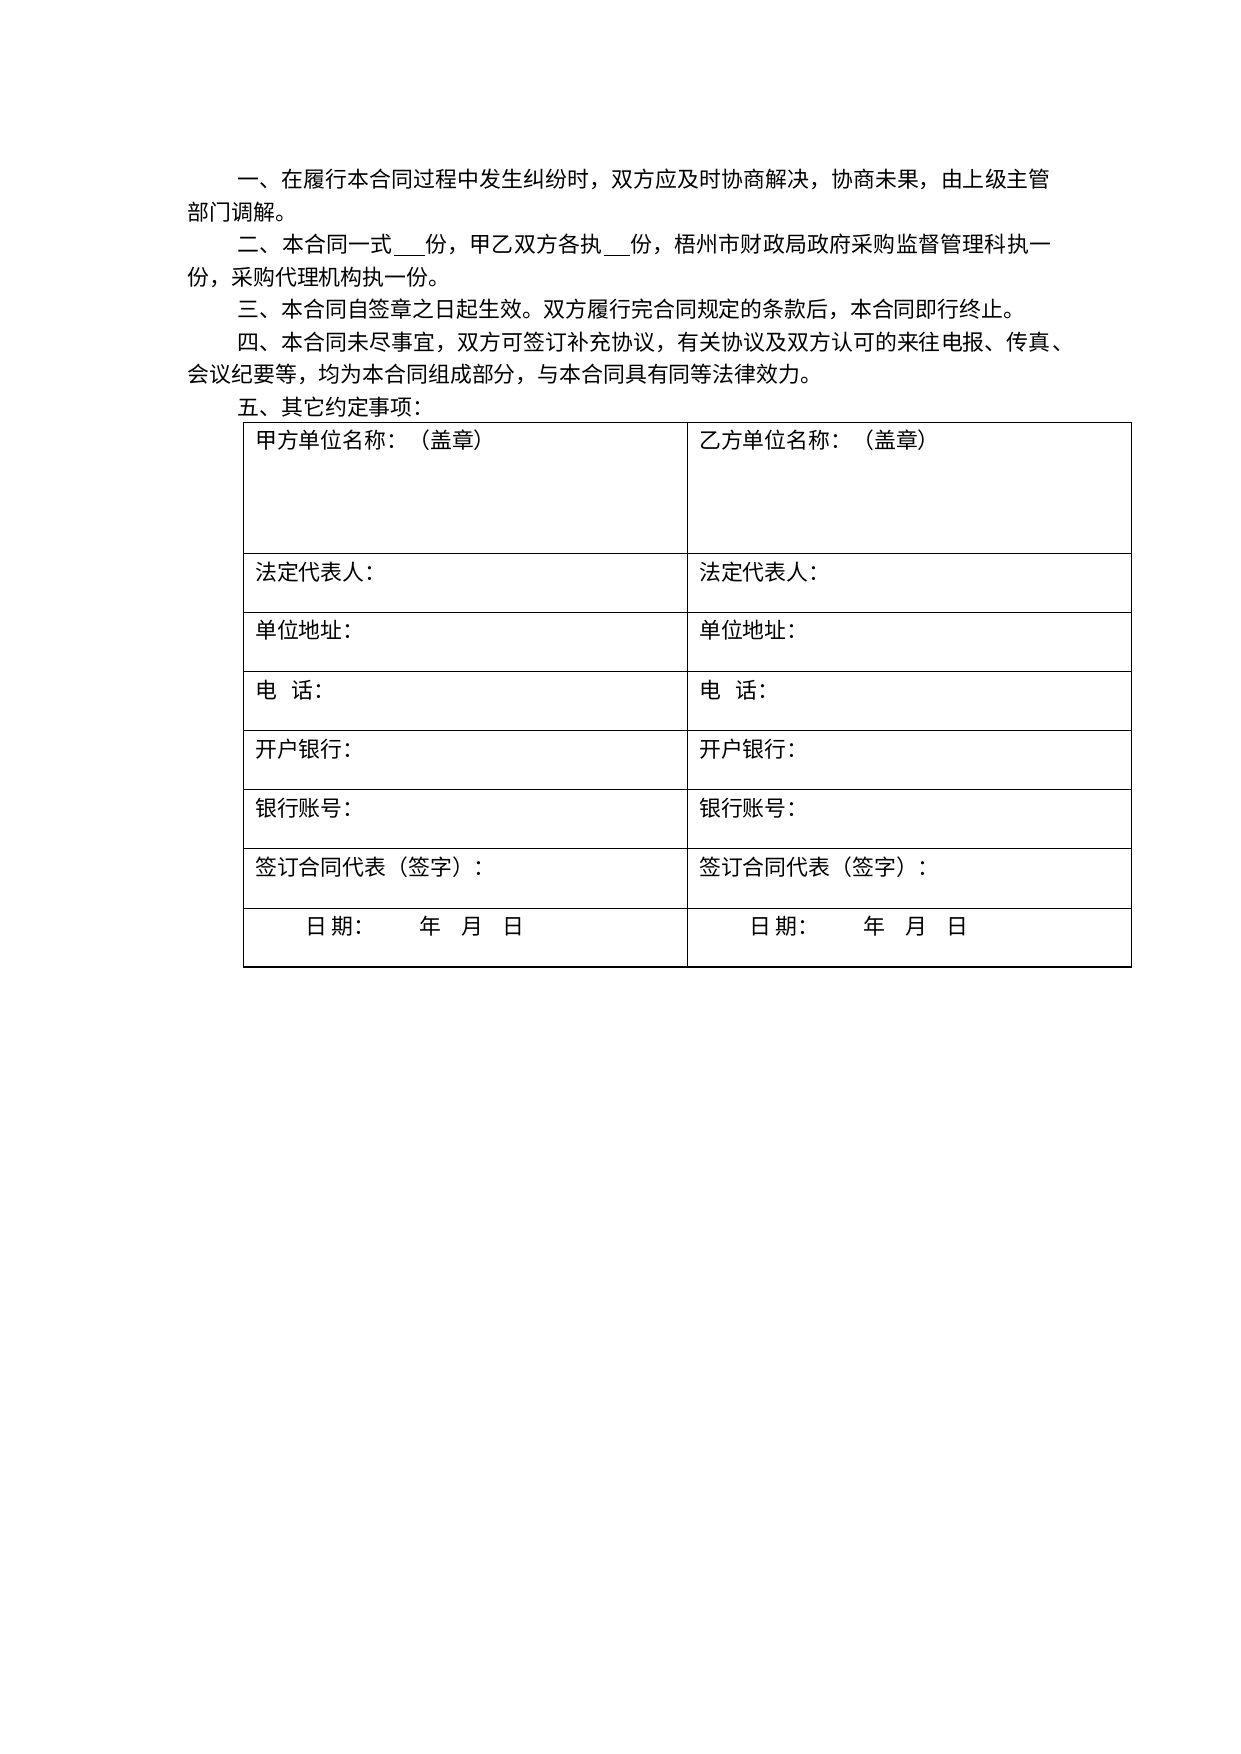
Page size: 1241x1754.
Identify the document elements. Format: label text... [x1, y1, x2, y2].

text 五、其它约定事项： [187, 389, 1053, 422]
table_cell 银行账号： [688, 790, 1131, 848]
table_cell 签订合同代表（签字）： [244, 849, 687, 907]
table_cell 单位地址： [244, 613, 687, 671]
table_cell 日 期： 年 月 日 [688, 909, 1131, 966]
table_cell 开户银行： [244, 731, 687, 789]
table_cell 签订合同代表（签字）： [688, 849, 1131, 907]
table_cell 开户银行： [688, 731, 1131, 789]
text 四、本合同未尽事宜，双方可签订补充协议，有关协议及双方认可的来往电报、传真、会议纪要等，均为本合同组成部分，与本合同具有同等法律效力。 [187, 324, 1053, 389]
text 三、本合同自签章之日起生效。双方履行完合同规定的条款后，本合同即行终止。 [187, 292, 1053, 324]
table_header 甲方单位名称：（盖章） [244, 423, 687, 553]
table_header 乙方单位名称：（盖章） [688, 423, 1131, 553]
table_cell 法定代表人： [244, 554, 687, 612]
table_cell 电 话： [688, 672, 1131, 730]
table_cell 日 期： 年 月 日 [244, 909, 687, 966]
text 二、本合同一式 份，甲乙双方各执 份，梧州市财政局政府采购监督管理科执一份，采购代理机构执一份。 [187, 227, 1053, 292]
table_cell 单位地址： [688, 613, 1131, 671]
text 一、在履行本合同过程中发生纠纷时，双方应及时协商解决，协商未果，由上级主管部门调解。 [187, 162, 1053, 227]
table_cell 银行账号： [244, 790, 687, 848]
table_cell 法定代表人： [688, 554, 1131, 612]
table_cell 电 话： [244, 672, 687, 730]
